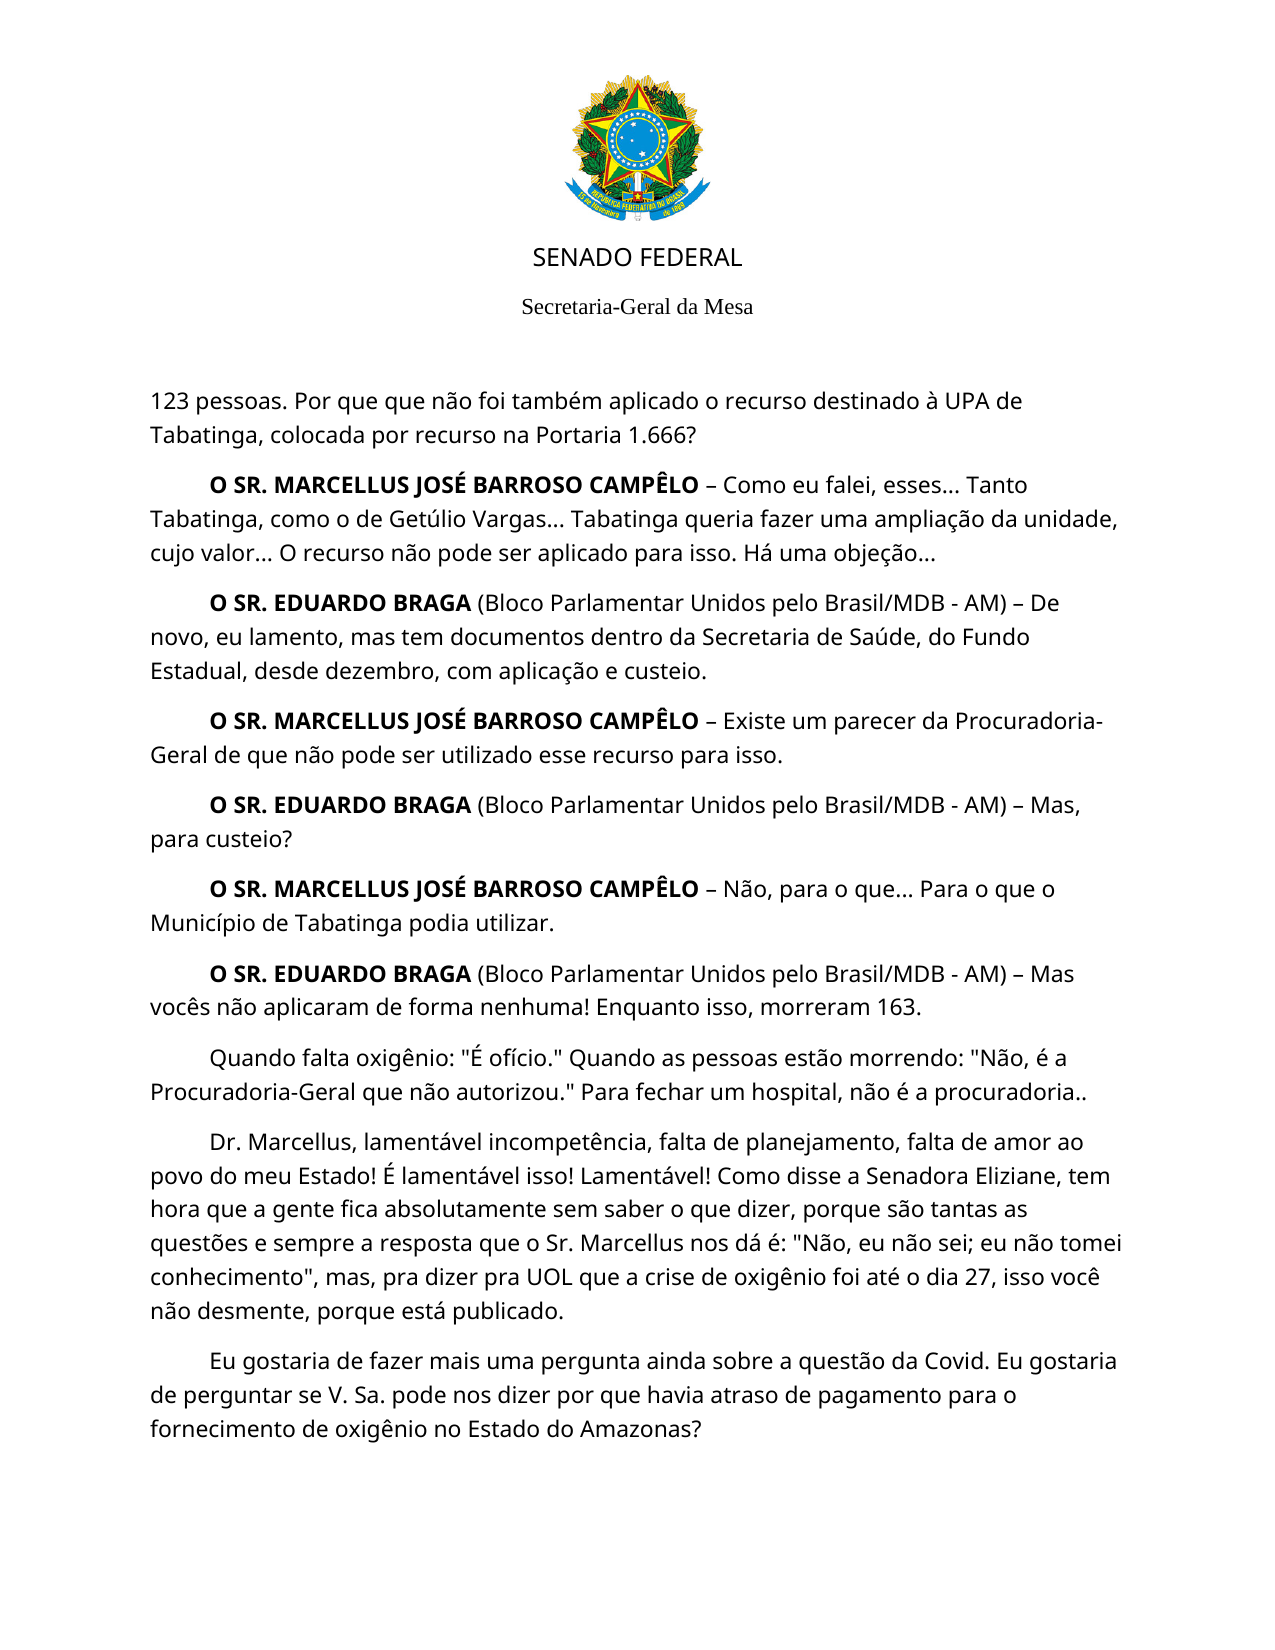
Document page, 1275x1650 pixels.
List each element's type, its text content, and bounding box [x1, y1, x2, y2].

text Quando falta oxigênio: "É ofício." Quando as pessoas estão morrendo: "Não, é a Procuradoria-Geral que não autorizou." Para fechar um hospital, não é a procuradoria.. [150, 1042, 1125, 1107]
text Eu gostaria de fazer mais uma pergunta ainda sobre a questão da Covid. Eu gostaria de perguntar se V. Sa. pode nos dizer por que havia atraso de pagamento para o fornecimento de oxigênio no Estado do Amazonas? [150, 1345, 1125, 1444]
text O SR. EDUARDO BRAGA (Bloco Parlamentar Unidos pelo Brasil/MDB - AM) – De novo, eu lamento, mas tem documentos dentro da Secretaria de Saúde, do Fundo Estadual, desde dezembro, com aplicação e custeio. [150, 587, 1125, 686]
text O SR. EDUARDO BRAGA (Bloco Parlamentar Unidos pelo Brasil/MDB - AM) – Mas vocês não aplicaram de forma nenhuma! Enquanto isso, morreram 163. [150, 957, 1125, 1022]
text Dr. Marcellus, lamentável incompetência, falta de planejamento, falta de amor ao povo do meu Estado! É lamentável isso! Lamentável! Como disse a Senadora Eliziane, tem hora que a gente fica absolutamente sem saber o que dizer, porque são tantas as questões e sempre a resposta que o Sr. Marcellus nos dá é: "Não, eu não sei; eu não tomei conhecimento", mas, pra dizer pra UOL que a crise de oxigênio foi até o dia 27, isso você não desmente, porque está publicado. [150, 1126, 1125, 1326]
picture [564, 75, 711, 221]
text O SR. EDUARDO BRAGA (Bloco Parlamentar Unidos pelo Brasil/MDB - AM) – Mas, para custeio? [150, 789, 1125, 854]
text O SR. MARCELLUS JOSÉ BARROSO CAMPÊLO – Não, para o que... Para o que o Município de Tabatinga podia utilizar. [150, 873, 1125, 938]
text O SR. MARCELLUS JOSÉ BARROSO CAMPÊLO – Como eu falei, esses... Tanto Tabatinga, como o de Getúlio Vargas... Tabatinga queria fazer uma ampliação da unidade, cujo valor... O recurso não pode ser aplicado para isso. Há uma objeção... [150, 469, 1125, 568]
text O SR. MARCELLUS JOSÉ BARROSO CAMPÊLO – Existe um parecer da Procuradoria-Geral de que não pode ser utilizado esse recurso para isso. [150, 705, 1125, 770]
